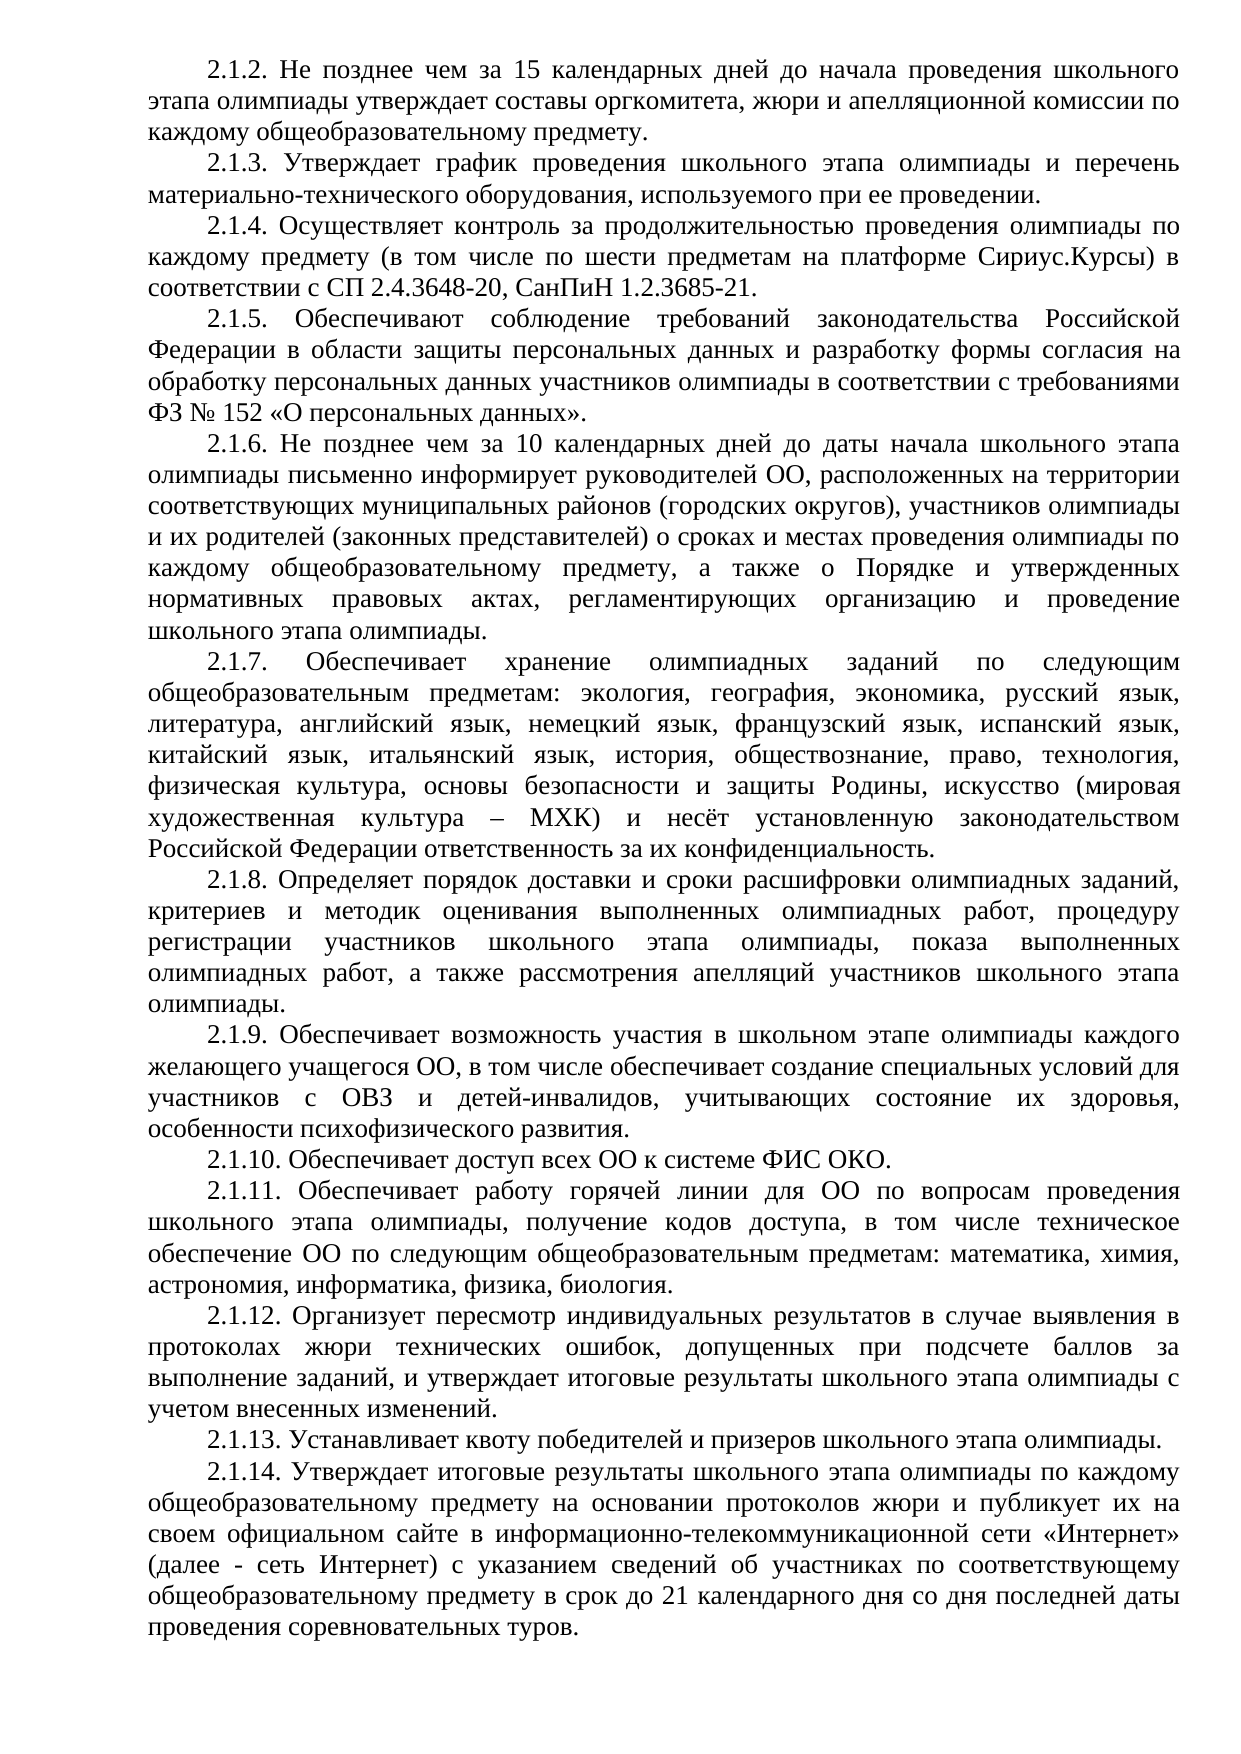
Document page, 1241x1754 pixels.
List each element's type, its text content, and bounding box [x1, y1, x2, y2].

text 2.1.6. Не позднее чем за 10 календарных дней до даты начала школьного этапа олимпиады письменно информирует руководителей ОО, расположенных на территории соответствующих муниципальных районов (городских округов), участников олимпиады и их родителей (законных представителей) о сроках и местах проведения олимпиады по каждому общеобразовательному предмету, а также о Порядке и утвержденных нормативных правовых актах, регламентирующих организацию и проведение школьного этапа олимпиады. [148, 427, 1181, 645]
text 2.1.3. Утверждает график проведения школьного этапа олимпиады и перечень материально-технического оборудования, используемого при ее проведении. [148, 147, 1181, 209]
text 2.1.13. Устанавливает квоту победителей и призеров школьного этапа олимпиады. [148, 1423, 1181, 1455]
text 2.1.2. Не позднее чем за 15 календарных дней до начала проведения школьного этапа олимпиады утверждает составы оргкомитета, жюри и апелляционной комиссии по каждому общеобразовательному предмету. [148, 53, 1181, 147]
text 2.1.9. Обеспечивает возможность участия в школьном этапе олимпиады каждого желающего учащегося ОО, в том числе обеспечивает создание специальных условий для участников с ОВЗ и детей-инвалидов, учитывающих состояние их здоровья, особенности психофизического развития. [148, 1019, 1181, 1143]
text 2.1.10. Обеспечивает доступ всех ОО к системе ФИС ОКО. [148, 1143, 1181, 1174]
text 2.1.4. Осуществляет контроль за продолжительностью проведения олимпиады по каждому предмету (в том числе по шести предметам на платформе Сириус.Курсы) в соответствии с СП 2.4.3648-20, СанПиН 1.2.3685-21. [148, 209, 1181, 302]
text 2.1.7. Обеспечивает хранение олимпиадных заданий по следующим общеобразовательным предметам: экология, география, экономика, русский язык, литература, английский язык, немецкий язык, французский язык, испанский язык, китайский язык, итальянский язык, история, обществознание, право, технология, физическая культура, основы безопасности и защиты Родины, искусство (мировая художественная культура – МХК) и несёт установленную законодательством Российской Федерации ответственность за их конфиденциальность. [148, 645, 1181, 863]
text 2.1.12. Организует пересмотр индивидуальных результатов в случае выявления в протоколах жюри технических ошибок, допущенных при подсчете баллов за выполнение заданий, и утверждает итоговые результаты школьного этапа олимпиады с учетом внесенных изменений. [148, 1299, 1181, 1423]
text 2.1.14. Утверждает итоговые результаты школьного этапа олимпиады по каждому общеобразовательному предмету на основании протоколов жюри и публикует их на своем официальном сайте в информационно-телекоммуникационной сети «Интернет» (далее - сеть Интернет) с указанием сведений об участниках по соответствующему общеобразовательному предмету в срок до 21 календарного дня со дня последней даты проведения соревновательных туров. [148, 1455, 1181, 1642]
text 2.1.5. Обеспечивают соблюдение требований законодательства Российской Федерации в области защиты персональных данных и разработку формы согласия на обработку персональных данных участников олимпиады в соответствии с требованиями ФЗ № 152 «О персональных данных». [148, 302, 1181, 427]
text 2.1.11. Обеспечивает работу горячей линии для ОО по вопросам проведения школьного этапа олимпиады, получение кодов доступа, в том числе техническое обеспечение ОО по следующим общеобразовательным предметам: математика, химия, астрономия, информатика, физика, биология. [148, 1174, 1181, 1299]
text 2.1.8. Определяет порядок доставки и сроки расшифровки олимпиадных заданий, критериев и методик оценивания выполненных олимпиадных работ, процедуру регистрации участников школьного этапа олимпиады, показа выполненных олимпиадных работ, а также рассмотрения апелляций участников школьного этапа олимпиады. [148, 863, 1181, 1019]
